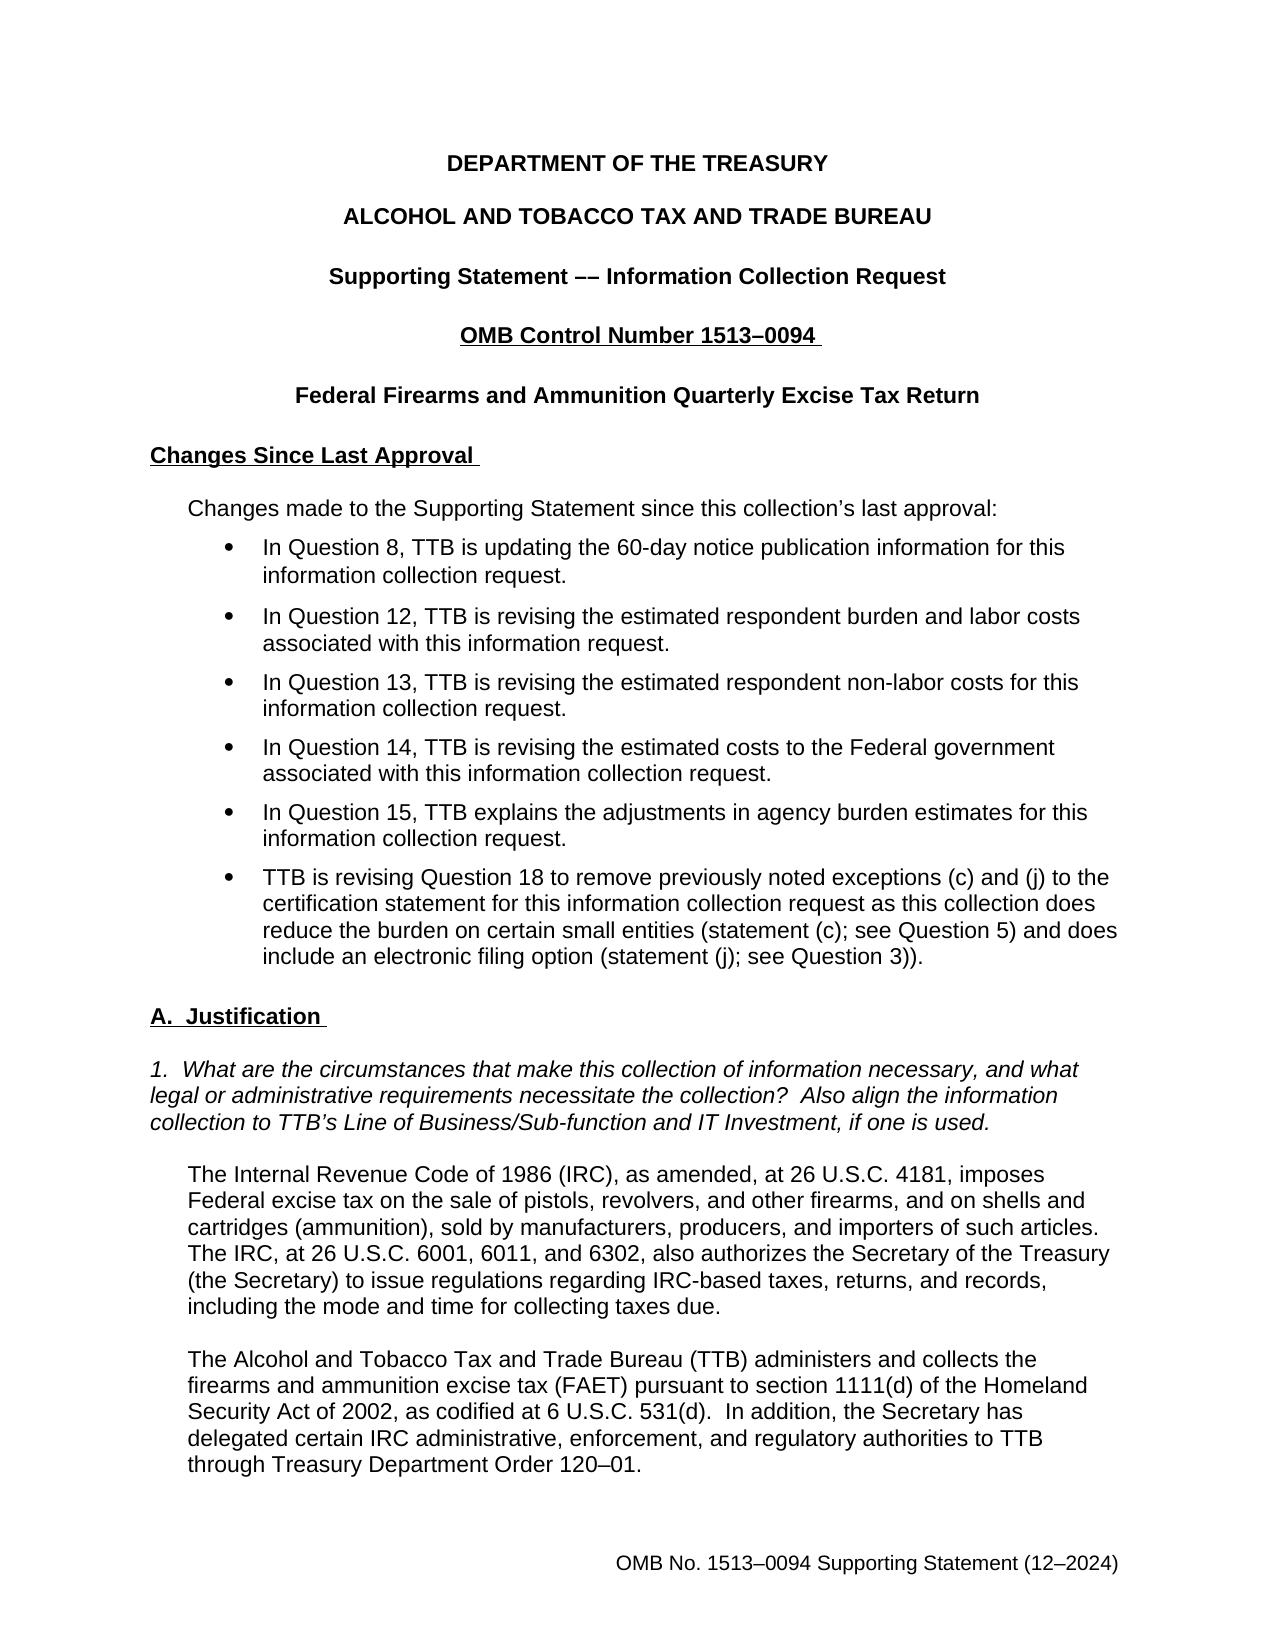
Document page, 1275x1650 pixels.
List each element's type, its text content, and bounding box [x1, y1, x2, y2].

text A. Justification [150, 1003, 1125, 1029]
text The Internal Revenue Code of 1986 (IRC), as amended, at 26 U.S.C. 4181, imposes Federal excise tax on the sale of pistols, revolvers, and other firearms, and on shells and cartridges (ammunition), sold by manufacturers, producers, and importers of such articles. The IRC, at 26 U.S.C. 6001, 6011, and 6302, also authorizes the Secretary of the Treasury (the Secretary) to issue regulations regarding IRC-based taxes, returns, and records, including the mode and time for collecting taxes due. [187, 1161, 1125, 1319]
text DEPARTMENT OF THE TREASURY [150, 150, 1125, 176]
text OMB Control Number 1513–0094 [150, 322, 1125, 349]
list In Question 12, TTB is revising the estimated respondent burden and labor costs associated with this information request. [225, 603, 1159, 656]
text Changes Since Last Approval [150, 442, 1159, 469]
text Federal Firearms and Ammunition Quarterly Excise Tax Return [150, 382, 1125, 409]
list In Question 14, TTB is revising the estimated costs to the Federal government associated with this information collection request. [225, 734, 1159, 786]
text ALCOHOL AND TOBACCO TAX AND TRADE BUREAU [150, 203, 1125, 229]
text Supporting Statement –– Information Collection Request [150, 263, 1125, 289]
list In Question 15, TTB explains the adjustments in agency burden estimates for this information collection request. [225, 799, 1159, 852]
list In Question 8, TTB is updating the 60-day notice publication information for this information collection request. [225, 534, 1159, 589]
list TTB is revising Question 18 to remove previously noted exceptions (c) and (j) to the certification statement for this information collection request as this collection does reduce the burden on certain small entities (statement (c); see Question 5) and does include an electronic filing option (statement (j); see Question 3)). [225, 864, 1159, 969]
text The Alcohol and Tobacco Tax and Trade Bureau (TTB) administers and collects the firearms and ammunition excise tax (FAET) pursuant to section 1111(d) of the Homeland Security Act of 2002, as codified at 6 U.S.C. 531(d). In addition, the Secretary has delegated certain IRC administrative, enforcement, and regulatory authorities to TTB through Treasury Department Order 120–01. [187, 1346, 1125, 1477]
list In Question 13, TTB is revising the estimated respondent non-labor costs for this information collection request. [225, 668, 1159, 721]
text Changes made to the Supporting Statement since this collection’s last approval: [187, 495, 1159, 521]
text 1. What are the circumstances that make this collection of information necessary, and what legal or administrative requirements necessitate the collection? Also align the information collection to TTB’s Line of Business/Sub-function and IT Investment, if one is used. [150, 1056, 1125, 1135]
